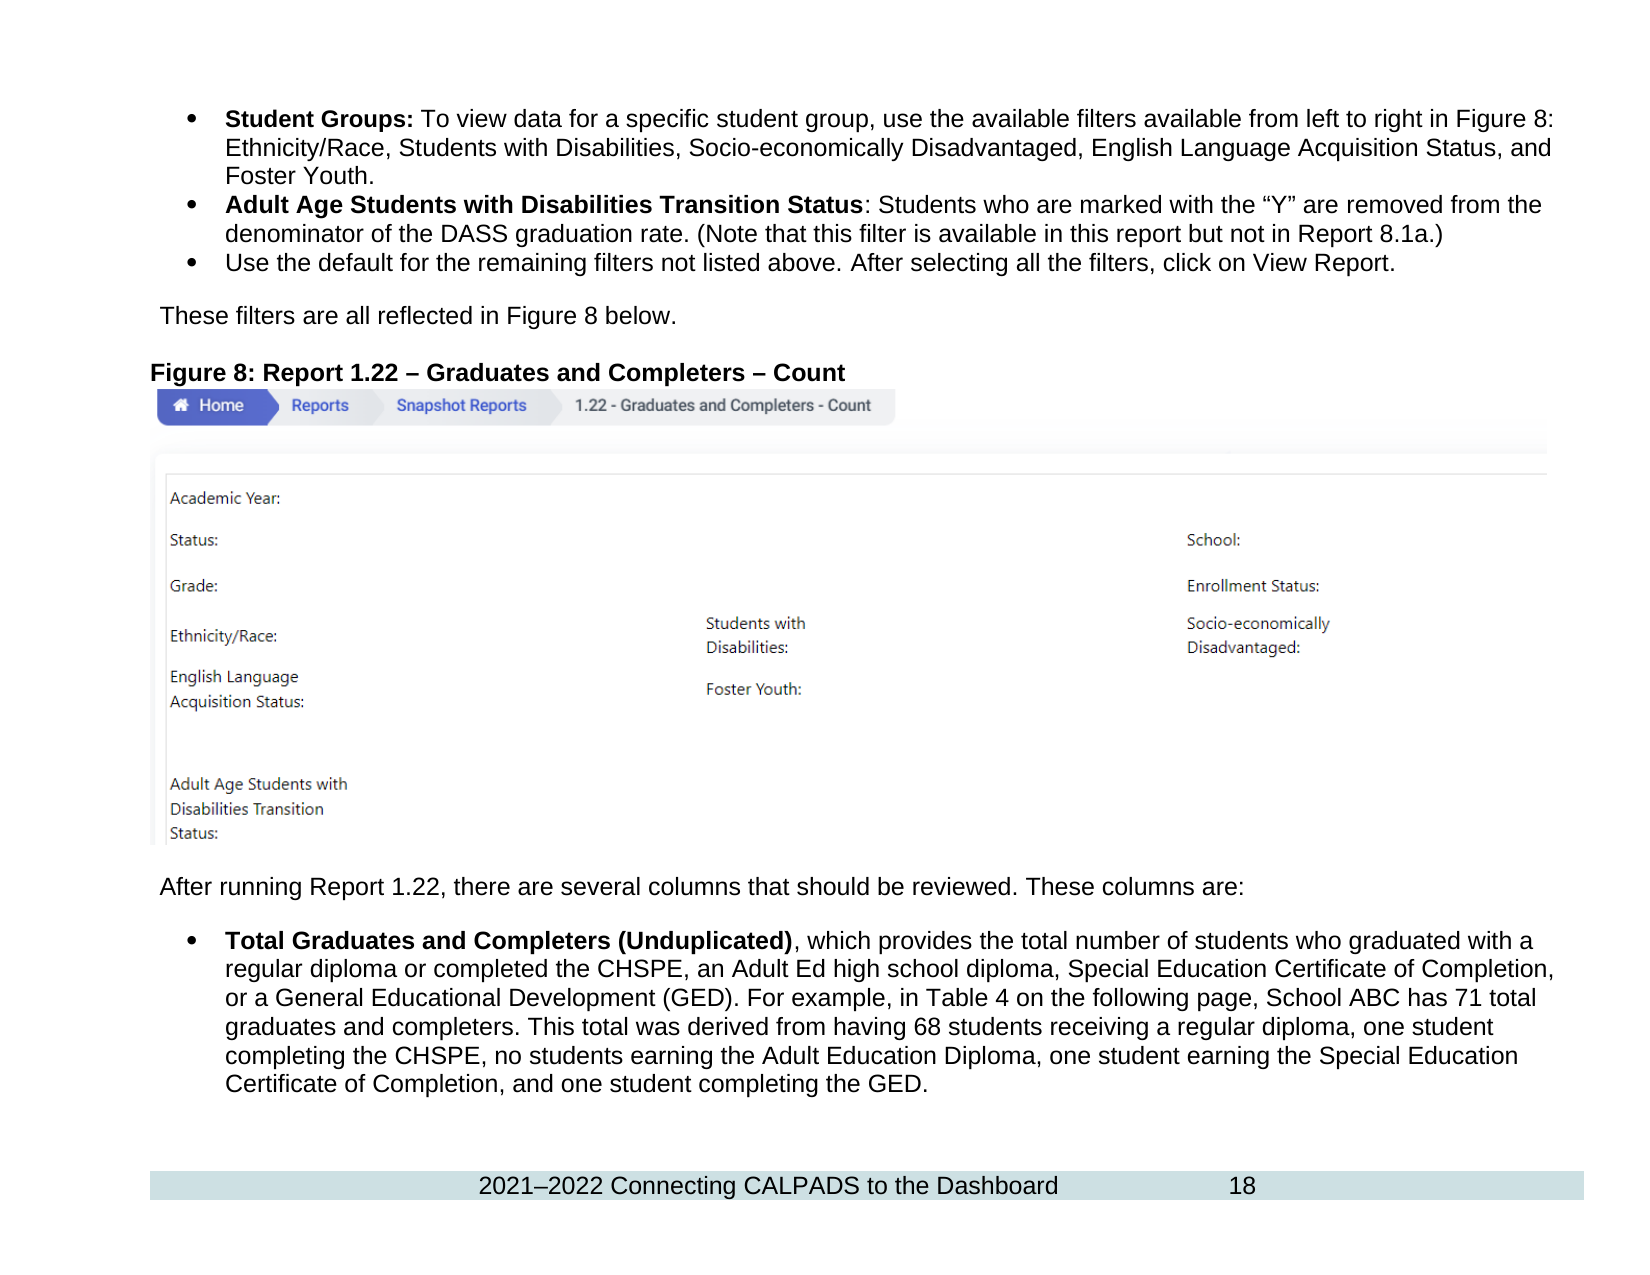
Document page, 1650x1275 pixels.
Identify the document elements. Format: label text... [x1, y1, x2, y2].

list Adult Age Students with Disabilities Transition Status: Students who are marked with the “Y” are removed from the denominator of the DASS graduation rate. (Note that this filter is available in this report but not in Report 8.1a.) [187, 190, 1584, 248]
subtitle Figure 8: Report 1.22 – Graduates and Completers – Count [150, 358, 1584, 386]
picture [150, 388, 1547, 845]
list Total Graduates and Completers (Unduplicated), which provides the total number of students who graduated with a regular diploma or completed the CHSPE, an Adult Ed high school diploma, Special Education Certificate of Completion, or a General Educational Development (GED). For example, in Table 4 on the following page, School ABC has 71 total graduates and completers. This total was derived from having 68 students receiving a regular diploma, one student completing the CHSPE, no students earning the Adult Education Diploma, one student earning the Special Education Certificate of Completion, and one student completing the GED. [187, 926, 1584, 1098]
list Use the default for the remaining filters not listed above. After selecting all the filters, click on View Report. [187, 248, 1584, 277]
text These filters are all reflected in Figure 8 below. [159, 302, 1584, 330]
text After running Report 1.22, there are several columns that should be reviewed. These columns are: [159, 872, 1584, 901]
list Student Groups: To view data for a specific student group, use the available filters available from left to right in Figure 8: Ethnicity/Race, Students with Disabilities, Socio-economically Disadvantaged, English Language Acquisition Status, and Foster Youth. [187, 104, 1584, 190]
